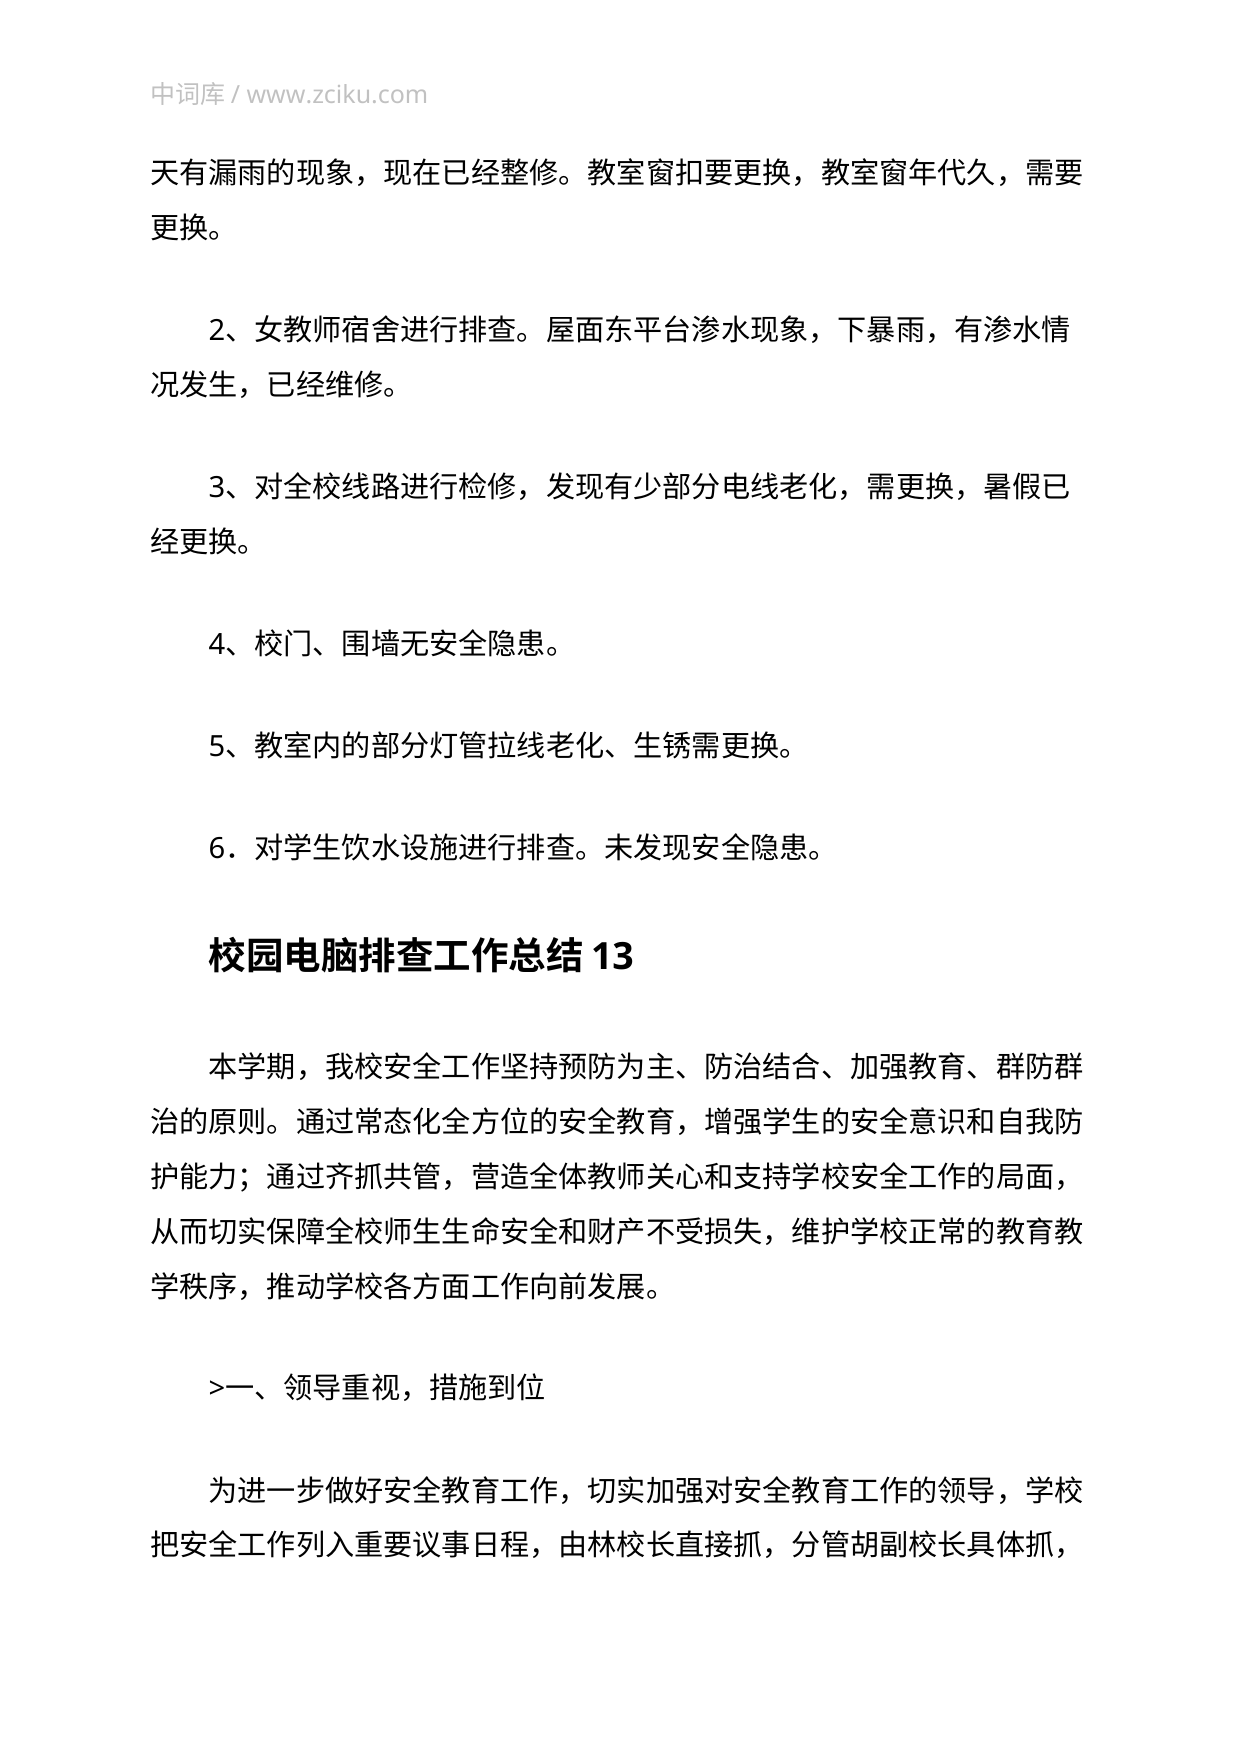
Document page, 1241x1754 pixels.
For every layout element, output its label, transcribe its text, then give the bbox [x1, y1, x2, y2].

text 5、教室内的部分灯管拉线老化、生锈需更换。 [150, 722, 1090, 764]
text 校园电脑排查工作总结13 [150, 926, 1090, 981]
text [150, 1467, 1090, 1564]
text 6．对学生饮水设施进行排查。未发现安全隐患。 [150, 824, 1090, 867]
text 2、女教师宿舍进行排查。屋面东平台渗水现象，下暴雨，有渗水情况发生，已经维修。 [150, 307, 1090, 404]
text 4、校门、围墙无安全隐患。 [150, 620, 1090, 663]
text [150, 150, 1090, 247]
text >一、领导重视，措施到位 [150, 1365, 1090, 1407]
text 本学期，我校安全工作坚持预防为主、防治结合、加强教育、群防群治的原则。通过常态化全方位的安全教育，增强学生的安全意识和自我防护能力；通过齐抓共管，营造全体教师关心和支持学校安全工作的局面，从而切实保障全校师生生命安全和财产不受损失，维护学校正常的教育教学秩序，推动学校各方面工作向前发展。 [150, 1044, 1090, 1306]
text 3、对全校线路进行检修，发现有少部分电线老化，需更换，暑假已经更换。 [150, 463, 1090, 561]
